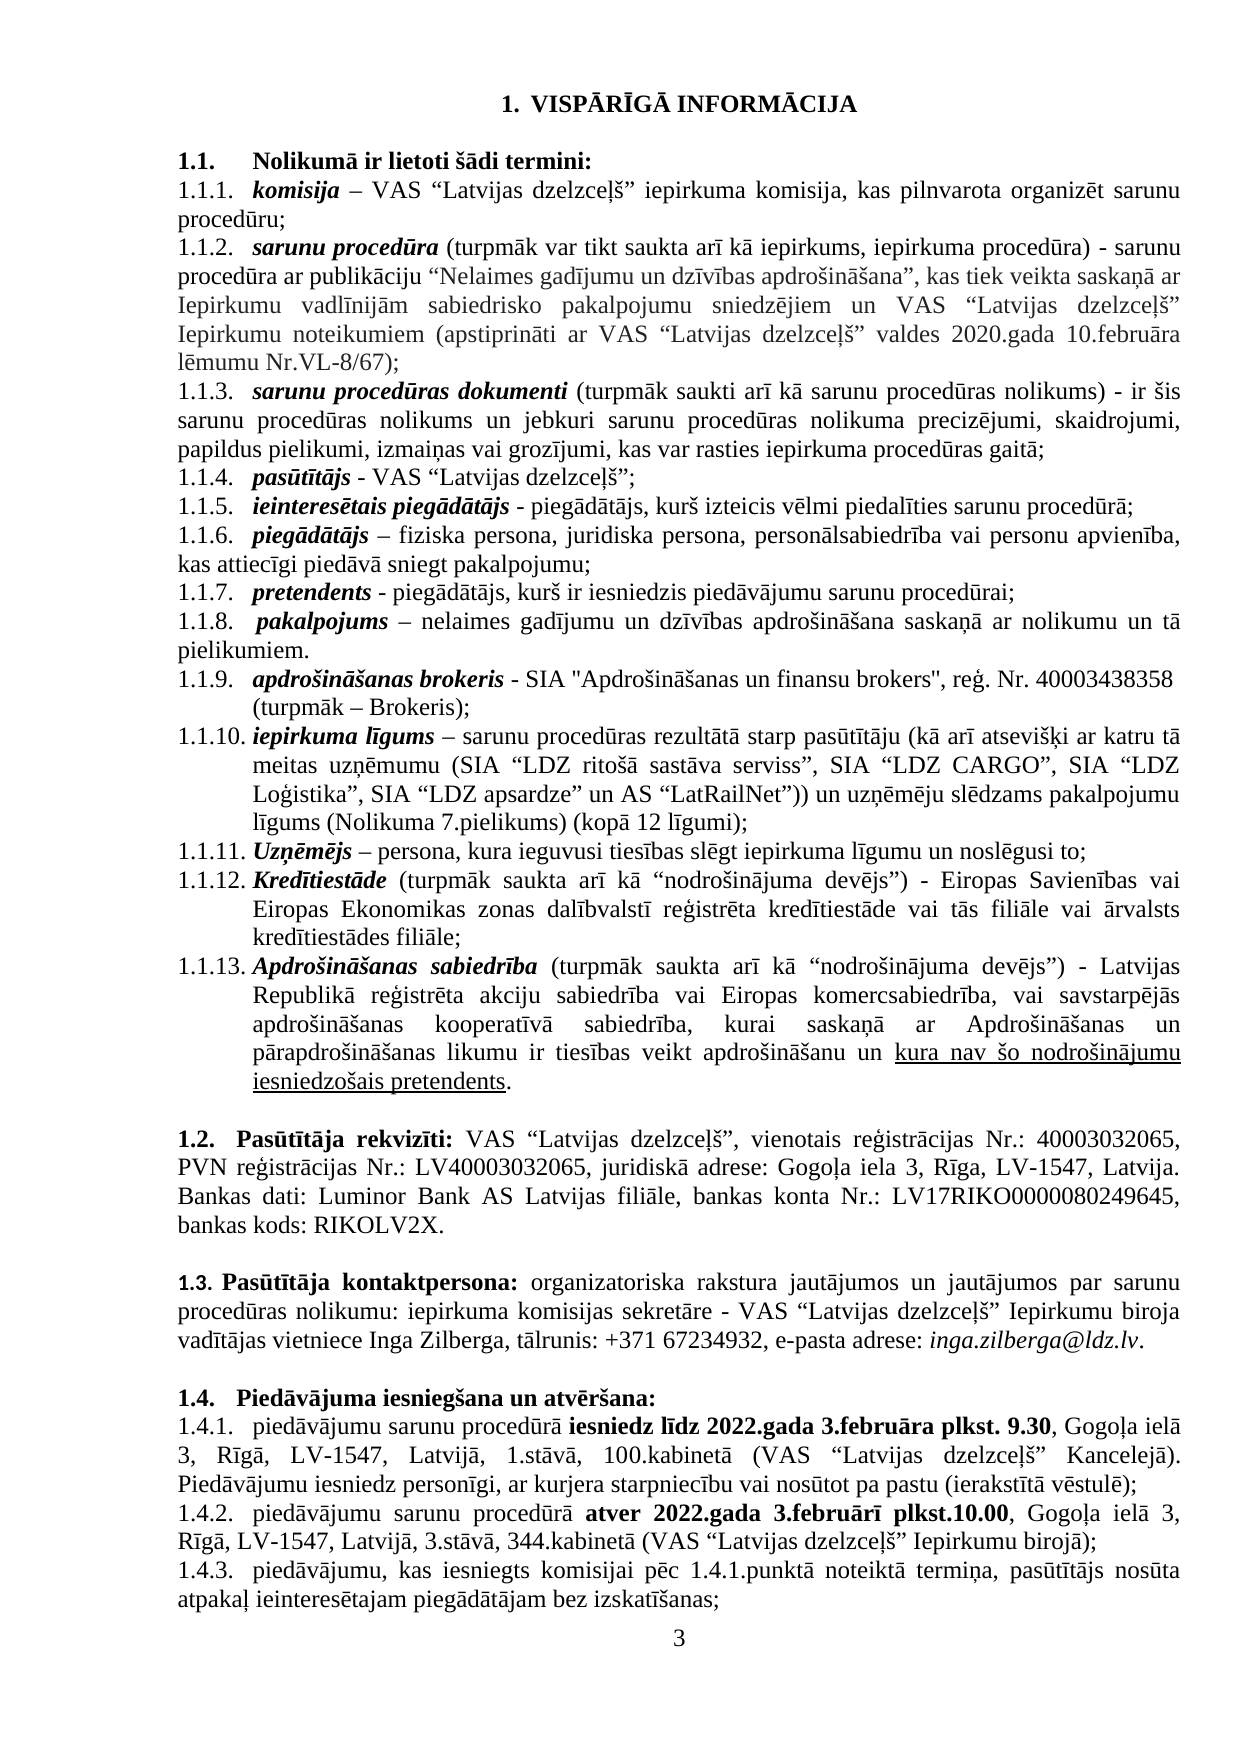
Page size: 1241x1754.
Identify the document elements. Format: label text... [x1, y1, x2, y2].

list iepirkuma līgums – sarunu procedūras rezultātā starp pasūtītāju (kā arī atsevišķi ar katru tā meitas uzņēmumu (SIA “LDZ ritošā sastāva serviss”, SIA “LDZ CARGO”, SIA “LDZ Loģistika”, SIA “LDZ apsardze” un AS “LatRailNet”)) un uzņēmēju slēdzams pakalpojumu līgums (Nolikuma 7.pielikums) (kopā 12 līgumi); [177, 721, 1181, 836]
list sarunu procedūra (turpmāk var tikt saukta arī kā iepirkums, iepirkuma procedūra) - sarunu procedūra ar publikāciju “Nelaimes gadījumu un dzīvības apdrošināšana”, kas tiek veikta saskaņā ar Iepirkumu vadlīnijām sabiedrisko pakalpojumu sniedzējiem un VAS “Latvijas dzelzceļš” Iepirkumu noteikumiem (apstiprināti ar VAS “Latvijas dzelzceļš” valdes 2020.gada 10.februāra lēmumu Nr.VL-8/67); [177, 232, 1181, 376]
list Nolikumā ir lietoti šādi termini: [177, 146, 1181, 175]
list pasūtītājs - VAS “Latvijas dzelzceļš”; [177, 462, 1181, 491]
list ieinteresētais piegādātājs - piegādātājs, kurš izteicis vēlmi piedalīties sarunu procedūrā; [177, 491, 1181, 520]
list piedāvājumu sarunu procedūrā iesniedz līdz 2022.gada 3.februāra plkst. 9.30, Gogoļa ielā 3, Rīgā, LV-1547, Latvijā, 1.stāvā, 100.kabinetā (VAS “Latvijas dzelzceļš” Kancelejā). Piedāvājumu iesniedz personīgi, ar kurjera starpniecību vai nosūtot pa pastu (ierakstītā vēstulē); [177, 1411, 1181, 1498]
list Pasūtītāja kontaktpersona: organizatoriska rakstura jautājumos un jautājumos par sarunu procedūras nolikumu: iepirkuma komisijas sekretāre - VAS “Latvijas dzelzceļš” Iepirkumu biroja vadītājas vietniece Inga Zilberga, tālrunis: +371 67234932, e-pasta adrese: inga.zilberga@ldz.lv. [177, 1267, 1181, 1354]
list pretendents - piegādātājs, kurš ir iesniedzis piedāvājumu sarunu procedūrai; [177, 577, 1181, 606]
list apdrošināšanas brokeris - SIA ''Apdrošināšanas un finansu brokers'', reģ. Nr. 40003438358 (turpmāk – Brokeris); [177, 664, 1181, 721]
list komisija – VAS “Latvijas dzelzceļš” iepirkuma komisija, kas pilnvarota organizēt sarunu procedūru; [177, 175, 1181, 232]
list Apdrošināšanas sabiedrība (turpmāk saukta arī kā “nodrošinājuma devējs”) - Latvijas Republikā reģistrēta akciju sabiedrība vai Eiropas komercsabiedrība, vai savstarpējās apdrošināšanas kooperatīvā sabiedrība, kurai saskaņā ar Apdrošināšanas un pārapdrošināšanas likumu ir tiesības veikt apdrošināšanu un kura nav šo nodrošinājumu iesniedzošais pretendents. [177, 951, 1181, 1095]
list VISPĀRĪGĀ INFORMĀCIJA [177, 89, 1181, 117]
list Uzņēmējs – persona, kura ieguvusi tiesības slēgt iepirkuma līgumu un noslēgusi to; [177, 836, 1181, 865]
list sarunu procedūras dokumenti (turpmāk saukti arī kā sarunu procedūras nolikums) - ir šis sarunu procedūras nolikums un jebkuri sarunu procedūras nolikuma precizējumi, skaidrojumi, papildus pielikumi, izmaiņas vai grozījumi, kas var rasties iepirkuma procedūras gaitā; [177, 376, 1181, 462]
list piegādātājs – fiziska persona, juridiska persona, personālsabiedrība vai personu apvienība, kas attiecīgi piedāvā sniegt pakalpojumu; [177, 520, 1181, 577]
list piedāvājumu sarunu procedūrā atver 2022.gada 3.februārī plkst.10.00, Gogoļa ielā 3, Rīgā, LV-1547, Latvijā, 3.stāvā, 344.kabinetā (VAS “Latvijas dzelzceļš” Iepirkumu birojā); [177, 1498, 1181, 1555]
list Pasūtītāja rekvizīti: VAS “Latvijas dzelzceļš”, vienotais reģistrācijas Nr.: 40003032065, PVN reģistrācijas Nr.: LV40003032065, juridiskā adrese: Gogoļa iela 3, Rīga, LV-1547, Latvija. Bankas dati: Luminor Bank AS Latvijas filiāle, bankas konta Nr.: LV17RIKO0000080249645, bankas kods: RIKOLV2X. [177, 1124, 1181, 1239]
list piedāvājumu, kas iesniegts komisijai pēc 1.4.1.punktā noteiktā termiņa, pasūtītājs nosūta atpakaļ ieinteresētajam piegādātājam bez izskatīšanas; [177, 1555, 1181, 1613]
list Kredītiestāde (turpmāk saukta arī kā “nodrošinājuma devējs”) - Eiropas Savienības vai Eiropas Ekonomikas zonas dalībvalstī reģistrēta kredītiestāde vai tās filiāle vai ārvalsts kredītiestādes filiāle; [177, 865, 1181, 951]
list Piedāvājuma iesniegšana un atvēršana: [177, 1383, 1181, 1411]
list pakalpojums – nelaimes gadījumu un dzīvības apdrošināšana saskaņā ar nolikumu un tā pielikumiem. [177, 606, 1181, 664]
